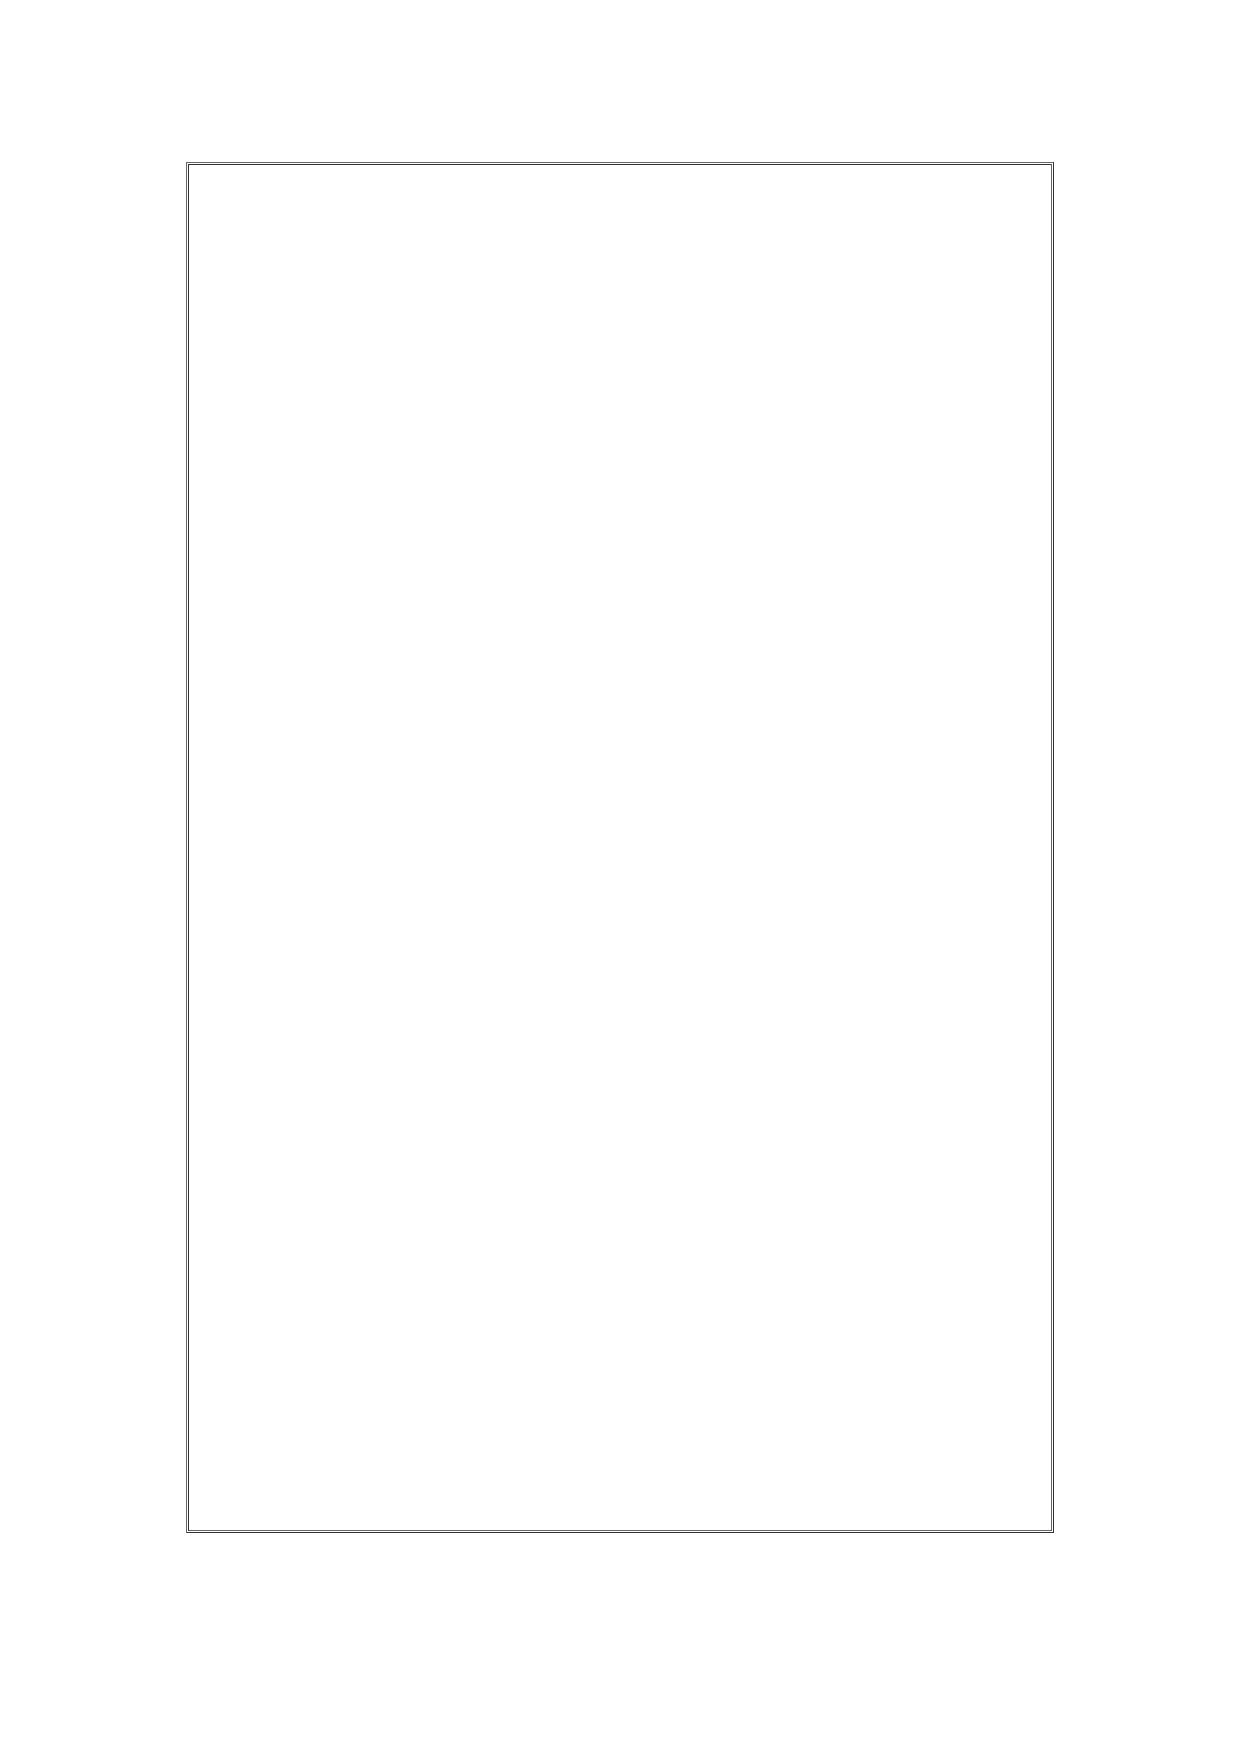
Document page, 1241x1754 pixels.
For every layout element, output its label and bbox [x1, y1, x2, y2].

table_cell [189, 165, 1051, 1530]
